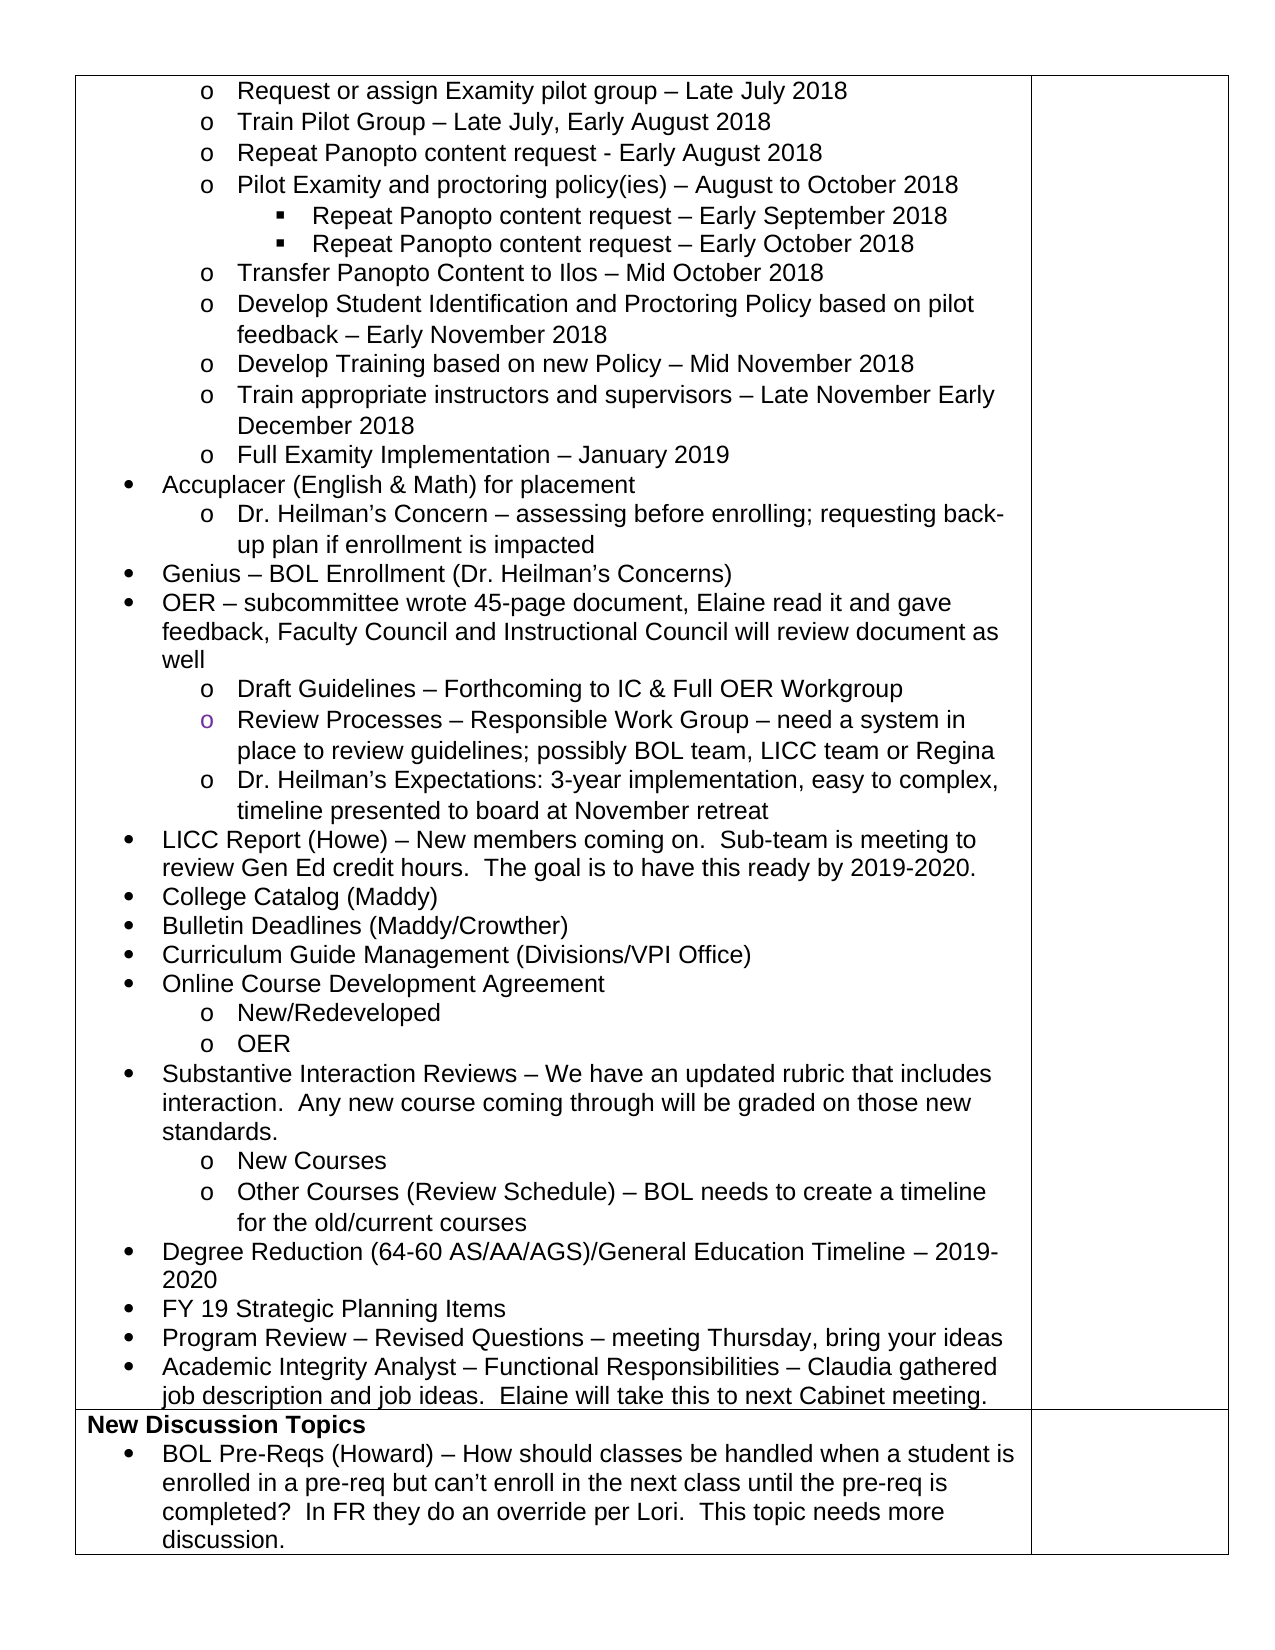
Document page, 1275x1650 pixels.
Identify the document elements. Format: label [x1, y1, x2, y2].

table_cell [1032, 1410, 1228, 1554]
table_cell [1032, 76, 1228, 1409]
table_cell [76, 76, 1031, 1409]
table_cell [76, 1410, 1031, 1554]
